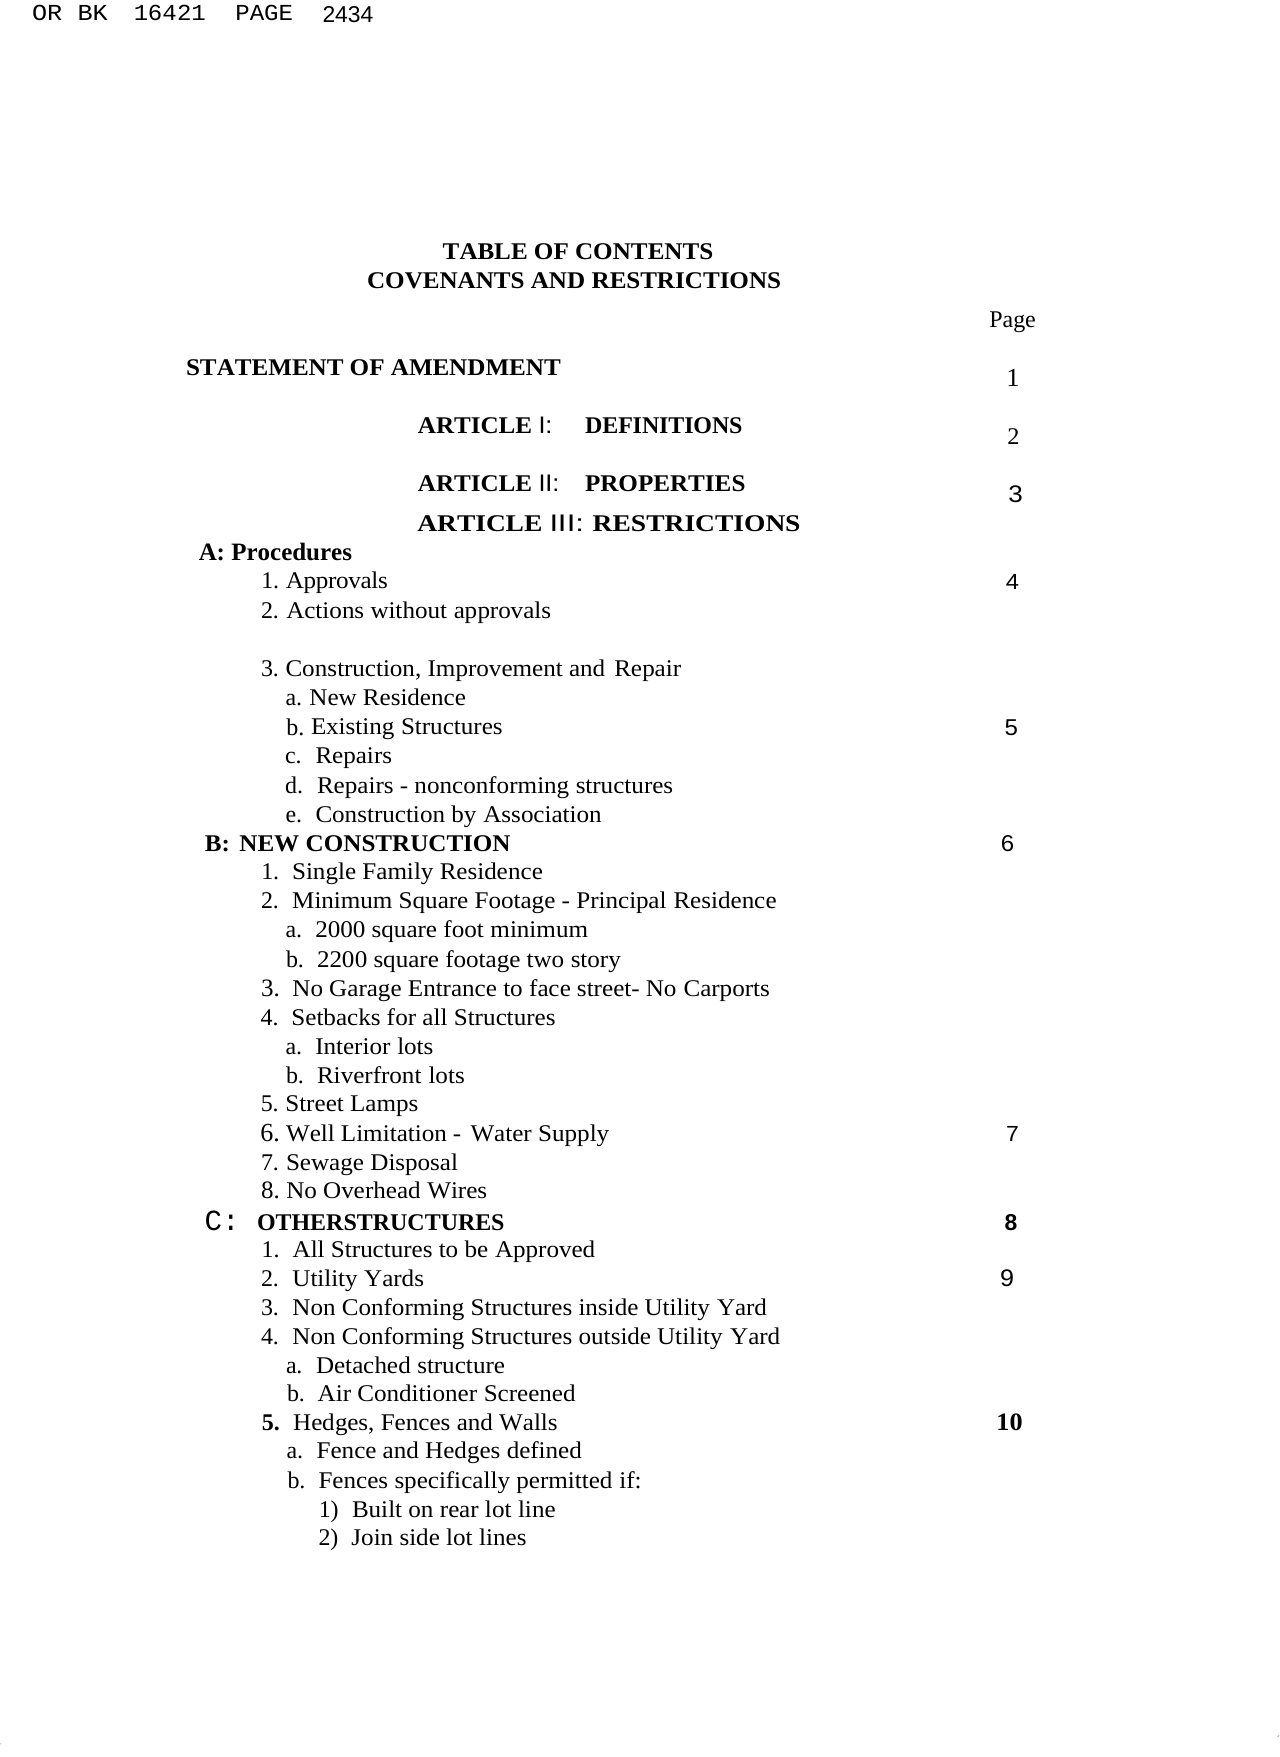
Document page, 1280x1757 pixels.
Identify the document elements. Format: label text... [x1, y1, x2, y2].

list Repairs [285, 742, 1098, 769]
list Construction, Improvement and Repair [261, 654, 1098, 682]
text STATEMENT OF AMENDMENT [186, 353, 784, 380]
list All Structures to be Approved [261, 1236, 1098, 1263]
list Minimum Square Footage - Principal Residence [261, 886, 1098, 914]
list No Garage Entrance to face street- No Carports [261, 973, 1098, 1001]
list Built on rear lot line [318, 1495, 1098, 1522]
list Non Conforming Structures inside Utility Yard [261, 1293, 1098, 1320]
text ARTICLE III: RESTRICTIONS [417, 509, 1098, 537]
list Fences specifically permitted if: [287, 1466, 1098, 1493]
list Interior lots [285, 1032, 1098, 1059]
text 2 [978, 422, 1049, 450]
text 4 [394, 569, 1019, 594]
list Detached structure [286, 1351, 1098, 1378]
list Riverfront lots [286, 1061, 1098, 1089]
list 2200 square footage two story [286, 944, 1098, 972]
list Street Lamps [261, 1090, 1098, 1117]
text 3 [978, 480, 1053, 507]
list Construction by Association [285, 800, 1098, 827]
list Actions without approvals [261, 596, 1098, 623]
list Air Conditioner Screened [287, 1379, 1098, 1407]
text B: NEW CONSTRUCTION 6 [204, 830, 1098, 857]
list Setbacks for all Structures [260, 1003, 1098, 1030]
list 2000 square foot minimum [285, 916, 1098, 943]
list Hedges, Fences and Walls 10 [262, 1407, 1098, 1436]
list Join side lot lines [318, 1523, 1098, 1551]
list Single Family Residence [261, 857, 1098, 885]
text TABLE OF CONTENTS COVENANTS AND RESTRICTIONS [367, 237, 784, 294]
list Approvals [261, 566, 389, 594]
list Sewage Disposal [261, 1148, 1098, 1176]
list Fence and Hedges defined [286, 1437, 1098, 1464]
list Non Conforming Structures outside Utility Yard [261, 1322, 1098, 1349]
subtitle A: Procedures [198, 537, 389, 566]
text Page [987, 305, 1038, 332]
list No Overhead Wires [261, 1176, 1098, 1205]
list Existing Structures 5 [286, 712, 1098, 741]
text ARTICLE I: DEFINITIONS ARTICLE II: PROPERTIES [418, 411, 753, 496]
list Well Limitation - Water Supply 7 [260, 1117, 1098, 1147]
list Utility Yards 9 [261, 1264, 1098, 1292]
list Repairs - nonconforming structures [285, 771, 1098, 798]
text C: OTHERSTRUCTURES 8 [204, 1205, 1098, 1236]
subtitle 1 [978, 362, 1048, 392]
list New Residence [285, 683, 1098, 711]
